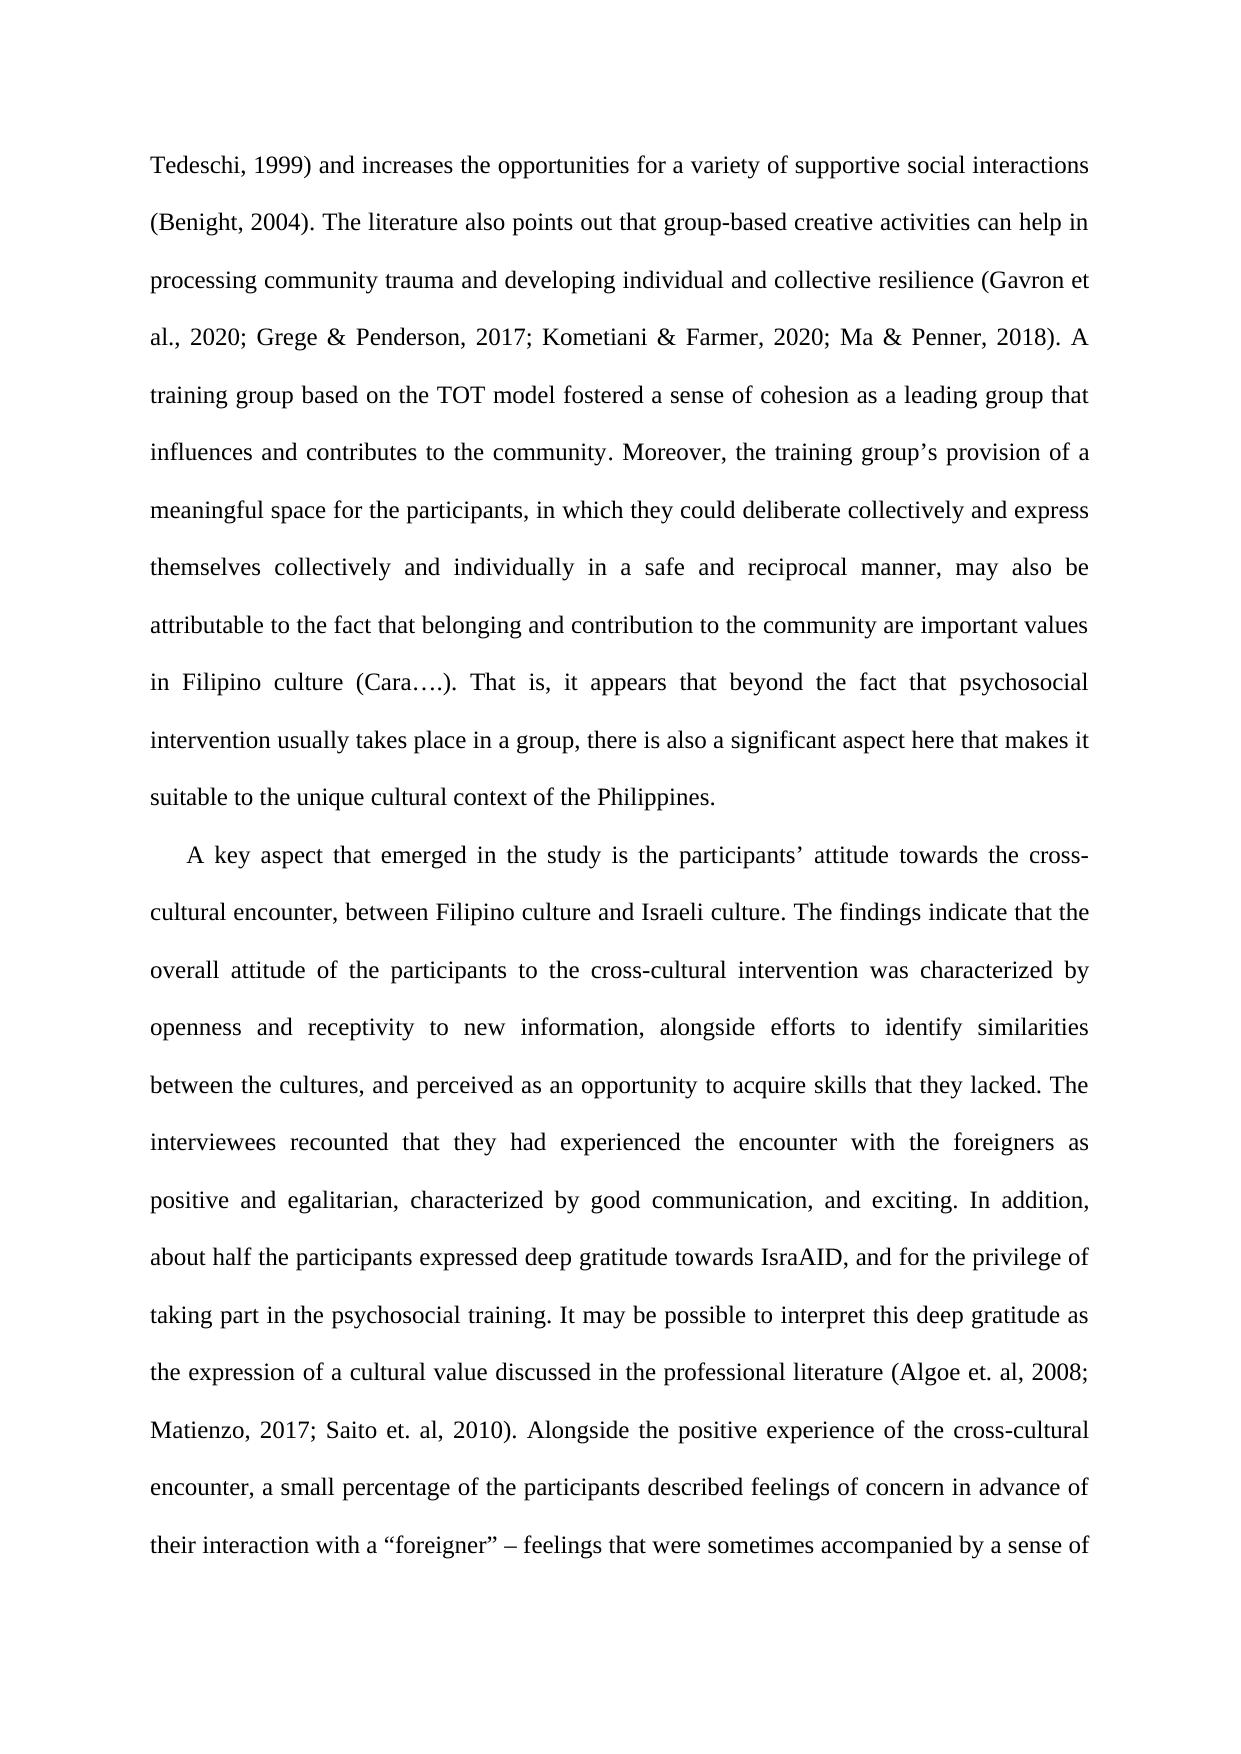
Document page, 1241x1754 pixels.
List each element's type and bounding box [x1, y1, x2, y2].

text [150, 150, 1090, 811]
text [150, 840, 1090, 1559]
